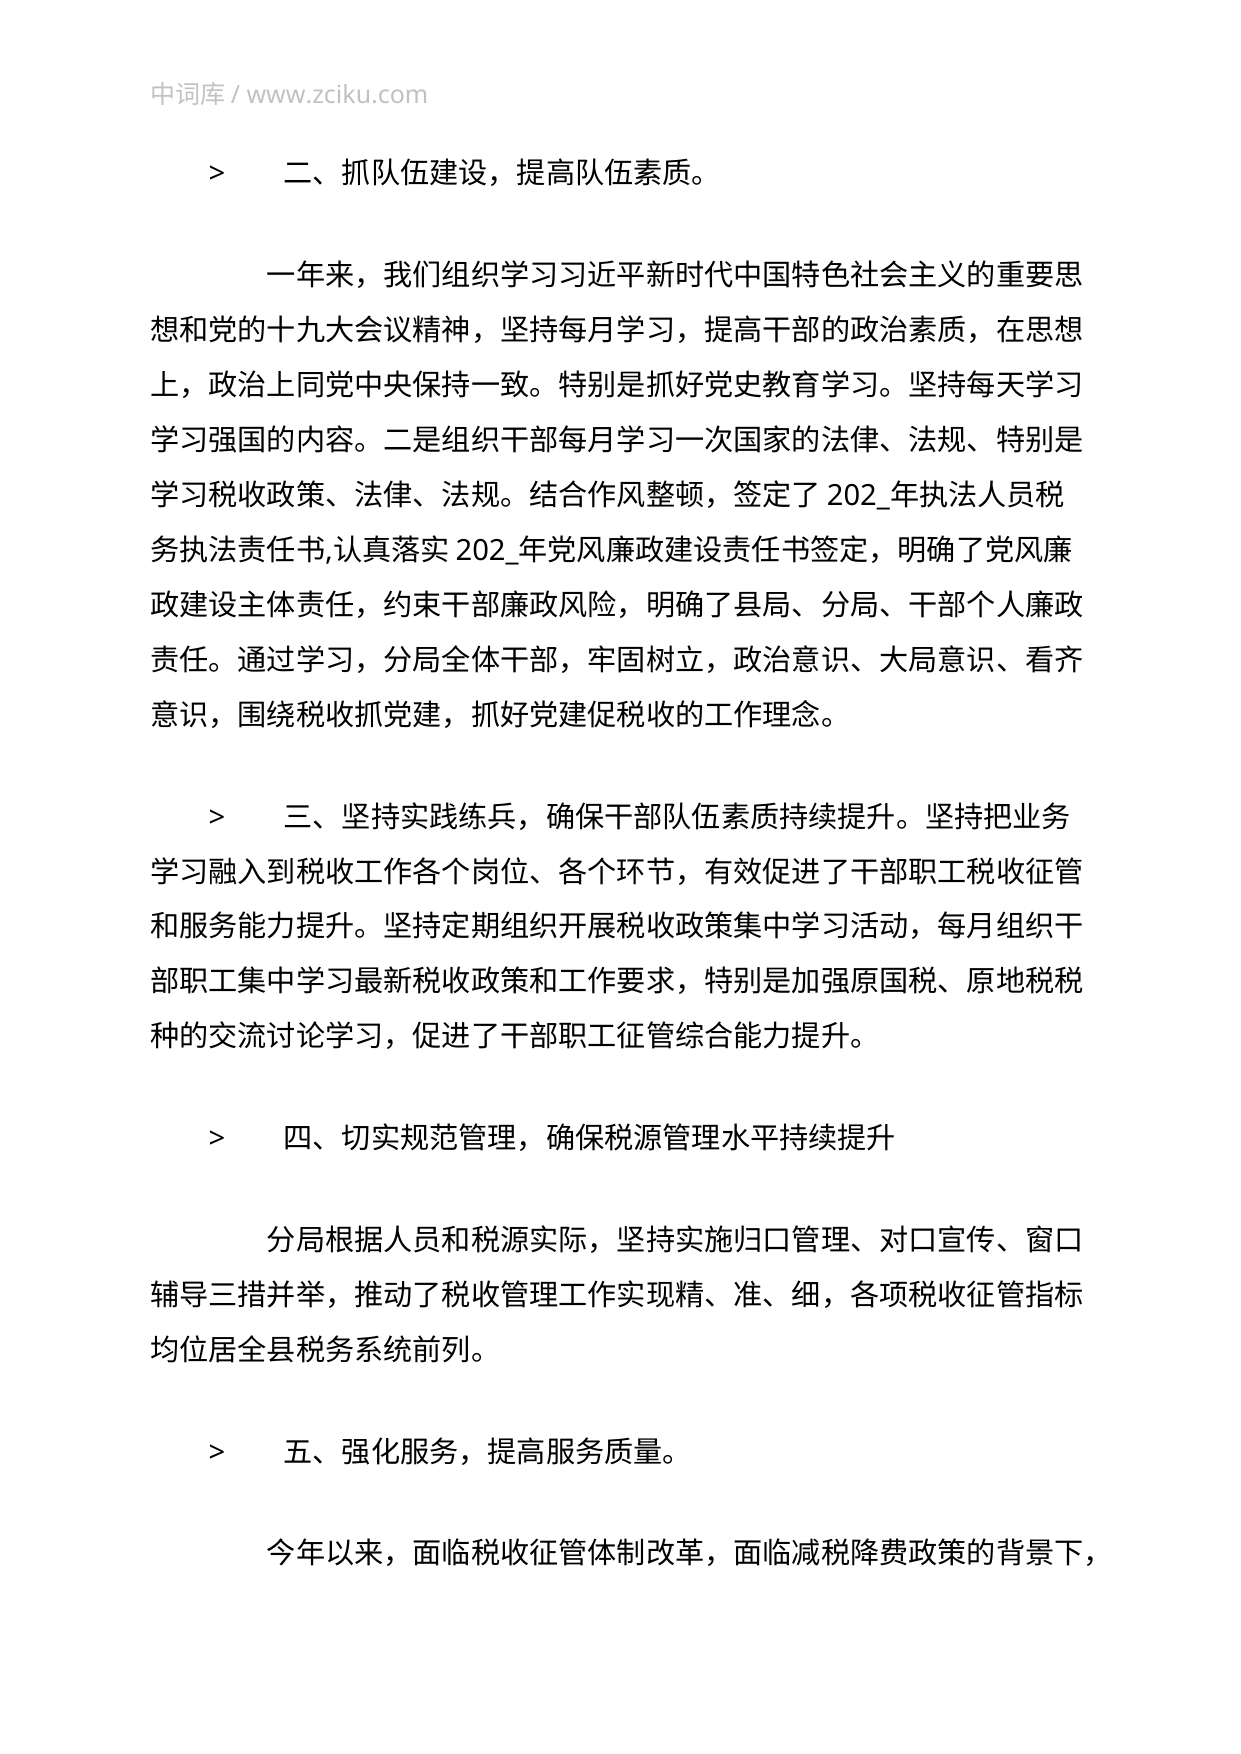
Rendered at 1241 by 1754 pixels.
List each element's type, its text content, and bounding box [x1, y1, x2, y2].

text 一年来，我们组织学习习近平新时代中国特色社会主义的重要思想和党的十九大会议精神，坚持每月学习，提高干部的政治素质，在思想上，政治上同党中央保持一致。特别是抓好党史教育学习。坚持每天学习学习强国的内容。二是组织干部每月学习一次国家的法侓、法规、特别是学习税收政策、法侓、法规。结合作风整顿，签定了202_年执法人员税务执法责任书,认真落实202_年党风廉政建设责任书签定，明确了党风廉政建设主体责任，约束干部廉政风险，明确了县局、分局、干部个人廉政责任。通过学习，分局全体干部，牢固树立，政治意识、大局意识、看齐意识，围绕税收抓党建，抓好党建促税收的工作理念。 [150, 252, 1090, 734]
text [150, 1530, 1090, 1572]
text > 二、抓队伍建设，提高队伍素质。 [150, 150, 1090, 192]
text > 三、坚持实践练兵，确保干部队伍素质持续提升。坚持把业务学习融入到税收工作各个岗位、各个环节，有效促进了干部职工税收征管和服务能力提升。坚持定期组织开展税收政策集中学习活动，每月组织干部职工集中学习最新税收政策和工作要求，特别是加强原国税、原地税税种的交流讨论学习，促进了干部职工征管综合能力提升。 [150, 793, 1090, 1055]
text > 四、切实规范管理，确保税源管理水平持续提升 [150, 1114, 1090, 1157]
text 分局根据人员和税源实际，坚持实施归口管理、对口宣传、窗口辅导三措并举，推动了税收管理工作实现精、准、细，各项税收征管指标均位居全县税务系统前列。 [150, 1217, 1090, 1369]
text > 五、强化服务，提高服务质量。 [150, 1428, 1090, 1471]
